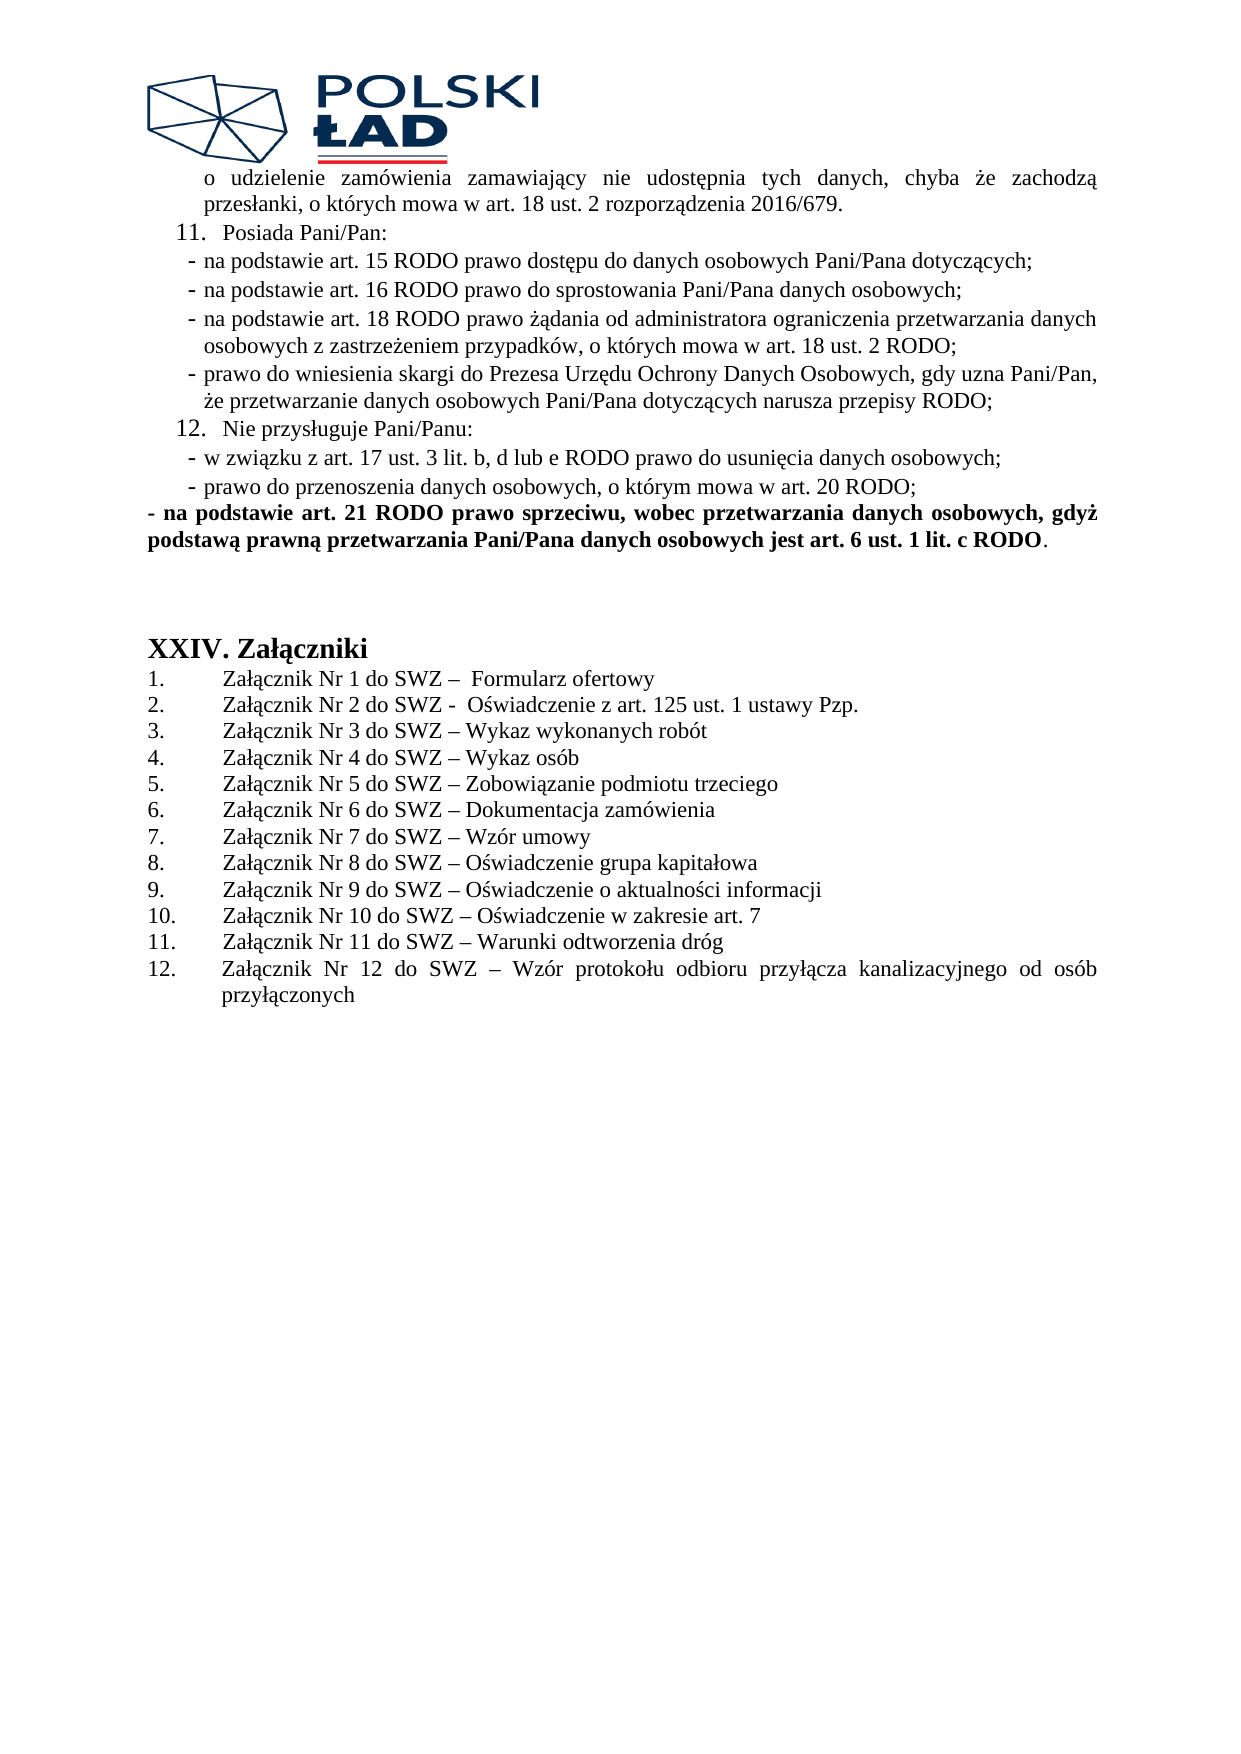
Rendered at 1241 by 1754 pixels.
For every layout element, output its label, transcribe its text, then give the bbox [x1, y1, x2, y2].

list Posiada Pani/Pan: [175, 217, 1099, 246]
list Załącznik Nr 7 do SWZ – Wzór umowy [147, 823, 1099, 849]
list Załącznik Nr 11 do SWZ – Warunki odtworzenia dróg [147, 928, 1099, 955]
list na podstawie art. 16 RODO prawo do sprostowania Pani/Pana danych osobowych; [188, 274, 1099, 303]
list na podstawie art. 18 RODO prawo żądania od administratora ograniczenia przetwarzania danych osobowych z zastrzeżeniem przypadków, o których mowa w art. 18 ust. 2 RODO; [188, 303, 1099, 358]
list prawo do wniesienia skargi do Prezesa Urzędu Ochrony Danych Osobowych, gdy uzna Pani/Pan, że przetwarzanie danych osobowych Pani/Pana dotyczących narusza przepisy RODO; [188, 358, 1099, 413]
list Załącznik Nr 9 do SWZ – Oświadczenie o aktualności informacji [147, 876, 1099, 902]
list na podstawie art. 15 RODO prawo dostępu do danych osobowych Pani/Pana dotyczących; [188, 246, 1099, 274]
list Załącznik Nr 4 do SWZ – Wykaz osób [147, 744, 1099, 770]
list Nie przysługuje Pani/Panu: [175, 413, 1099, 442]
list Załącznik Nr 1 do SWZ – Formularz ofertowy [147, 665, 1099, 691]
list Załącznik Nr 10 do SWZ – Oświadczenie w zakresie art. 7 [147, 902, 1099, 928]
list prawo do przenoszenia danych osobowych, o którym mowa w art. 20 RODO; [188, 471, 1099, 499]
list w związku z art. 17 ust. 3 lit. b, d lub e RODO prawo do usunięcia danych osobowych; [188, 442, 1099, 471]
list Załącznik Nr 5 do SWZ – Zobowiązanie podmiotu trzeciego [147, 770, 1099, 797]
list Załącznik Nr 3 do SWZ – Wykaz wykonanych robót [147, 717, 1099, 744]
text - na podstawie art. 21 RODO prawo sprzeciwu, wobec przetwarzania danych osobowych, gdyż podstawą prawną przetwarzania Pani/Pana danych osobowych jest art. 6 ust. 1 lit. c RODO. [147, 499, 1099, 552]
list Załącznik Nr 12 do SWZ – Wzór protokołu odbioru przyłącza kanalizacyjnego od osób przyłączonych [147, 955, 1099, 1007]
picture [147, 75, 539, 164]
list Załącznik Nr 6 do SWZ – Dokumentacja zamówienia [147, 797, 1099, 823]
list Załącznik Nr 8 do SWZ – Oświadczenie grupa kapitałowa [147, 849, 1099, 876]
text XXIV. Załączniki [147, 631, 1099, 665]
list Załącznik Nr 2 do SWZ - Oświadczenie z art. 125 ust. 1 ustawy Pzp. [147, 691, 1099, 717]
